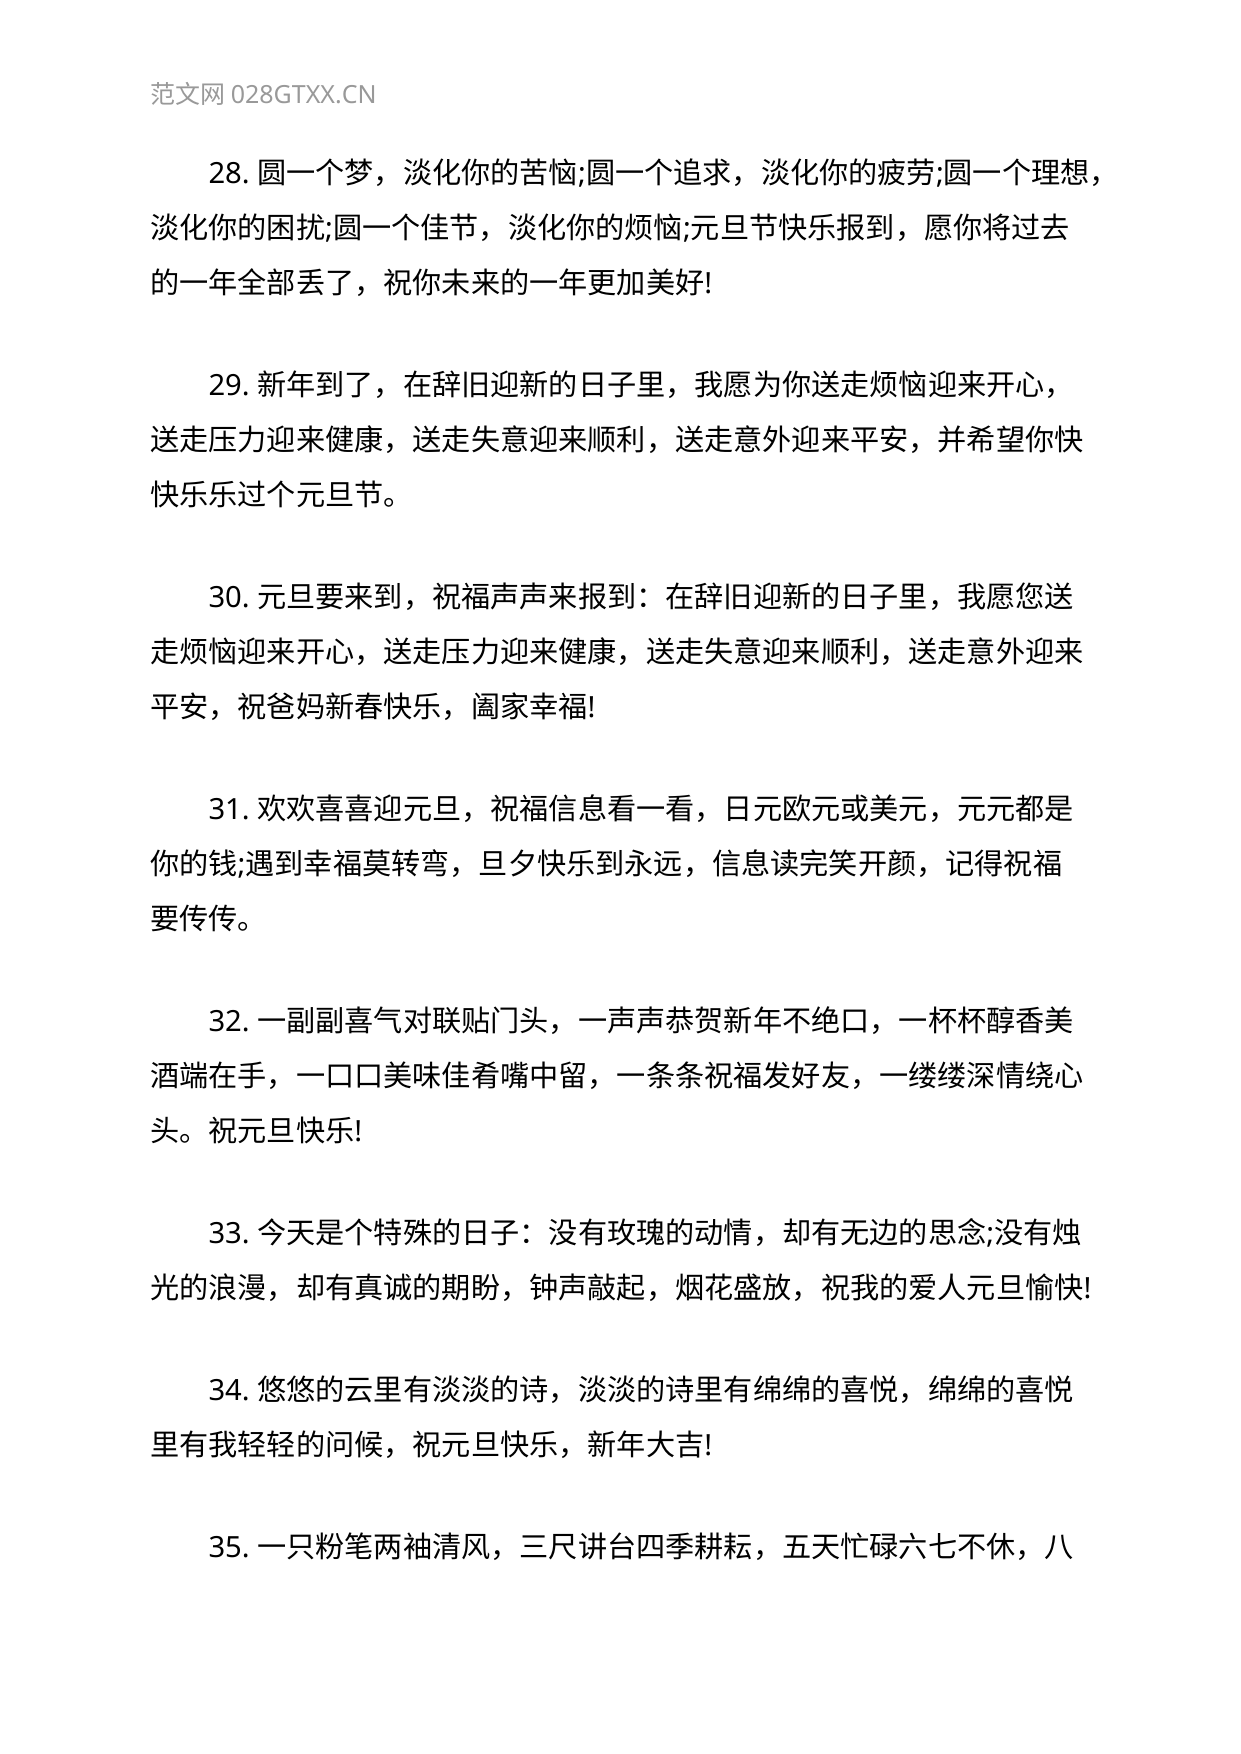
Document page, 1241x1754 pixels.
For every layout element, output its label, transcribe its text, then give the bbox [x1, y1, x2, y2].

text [150, 1523, 1090, 1566]
text 31. 欢欢喜喜迎元旦，祝福信息看一看，日元欧元或美元，元元都是你的钱;遇到幸福莫转弯，旦夕快乐到永远，信息读完笑开颜，记得祝福要传传。 [150, 786, 1090, 938]
text 33. 今天是个特殊的日子：没有玫瑰的动情，却有无边的思念;没有烛光的浪漫，却有真诚的期盼，钟声敲起，烟花盛放，祝我的爱人元旦愉快! [150, 1209, 1090, 1307]
text 29. 新年到了，在辞旧迎新的日子里，我愿为你送走烦恼迎来开心，送走压力迎来健康，送走失意迎来顺利，送走意外迎来平安，并希望你快快乐乐过个元旦节。 [150, 362, 1090, 514]
text 30. 元旦要来到，祝福声声来报到：在辞旧迎新的日子里，我愿您送走烦恼迎来开心，送走压力迎来健康，送走失意迎来顺利，送走意外迎来平安，祝爸妈新春快乐，阖家幸福! [150, 574, 1090, 726]
text 32. 一副副喜气对联贴门头，一声声恭贺新年不绝口，一杯杯醇香美酒端在手，一口口美味佳肴嘴中留，一条条祝福发好友，一缕缕深情绕心头。祝元旦快乐! [150, 997, 1090, 1149]
text 28. 圆一个梦，淡化你的苦恼;圆一个追求，淡化你的疲劳;圆一个理想，淡化你的困扰;圆一个佳节，淡化你的烦恼;元旦节快乐报到，愿你将过去的一年全部丢了，祝你未来的一年更加美好! [150, 150, 1090, 302]
text 34. 悠悠的云里有淡淡的诗，淡淡的诗里有绵绵的喜悦，绵绵的喜悦里有我轻轻的问候，祝元旦快乐，新年大吉! [150, 1366, 1090, 1463]
